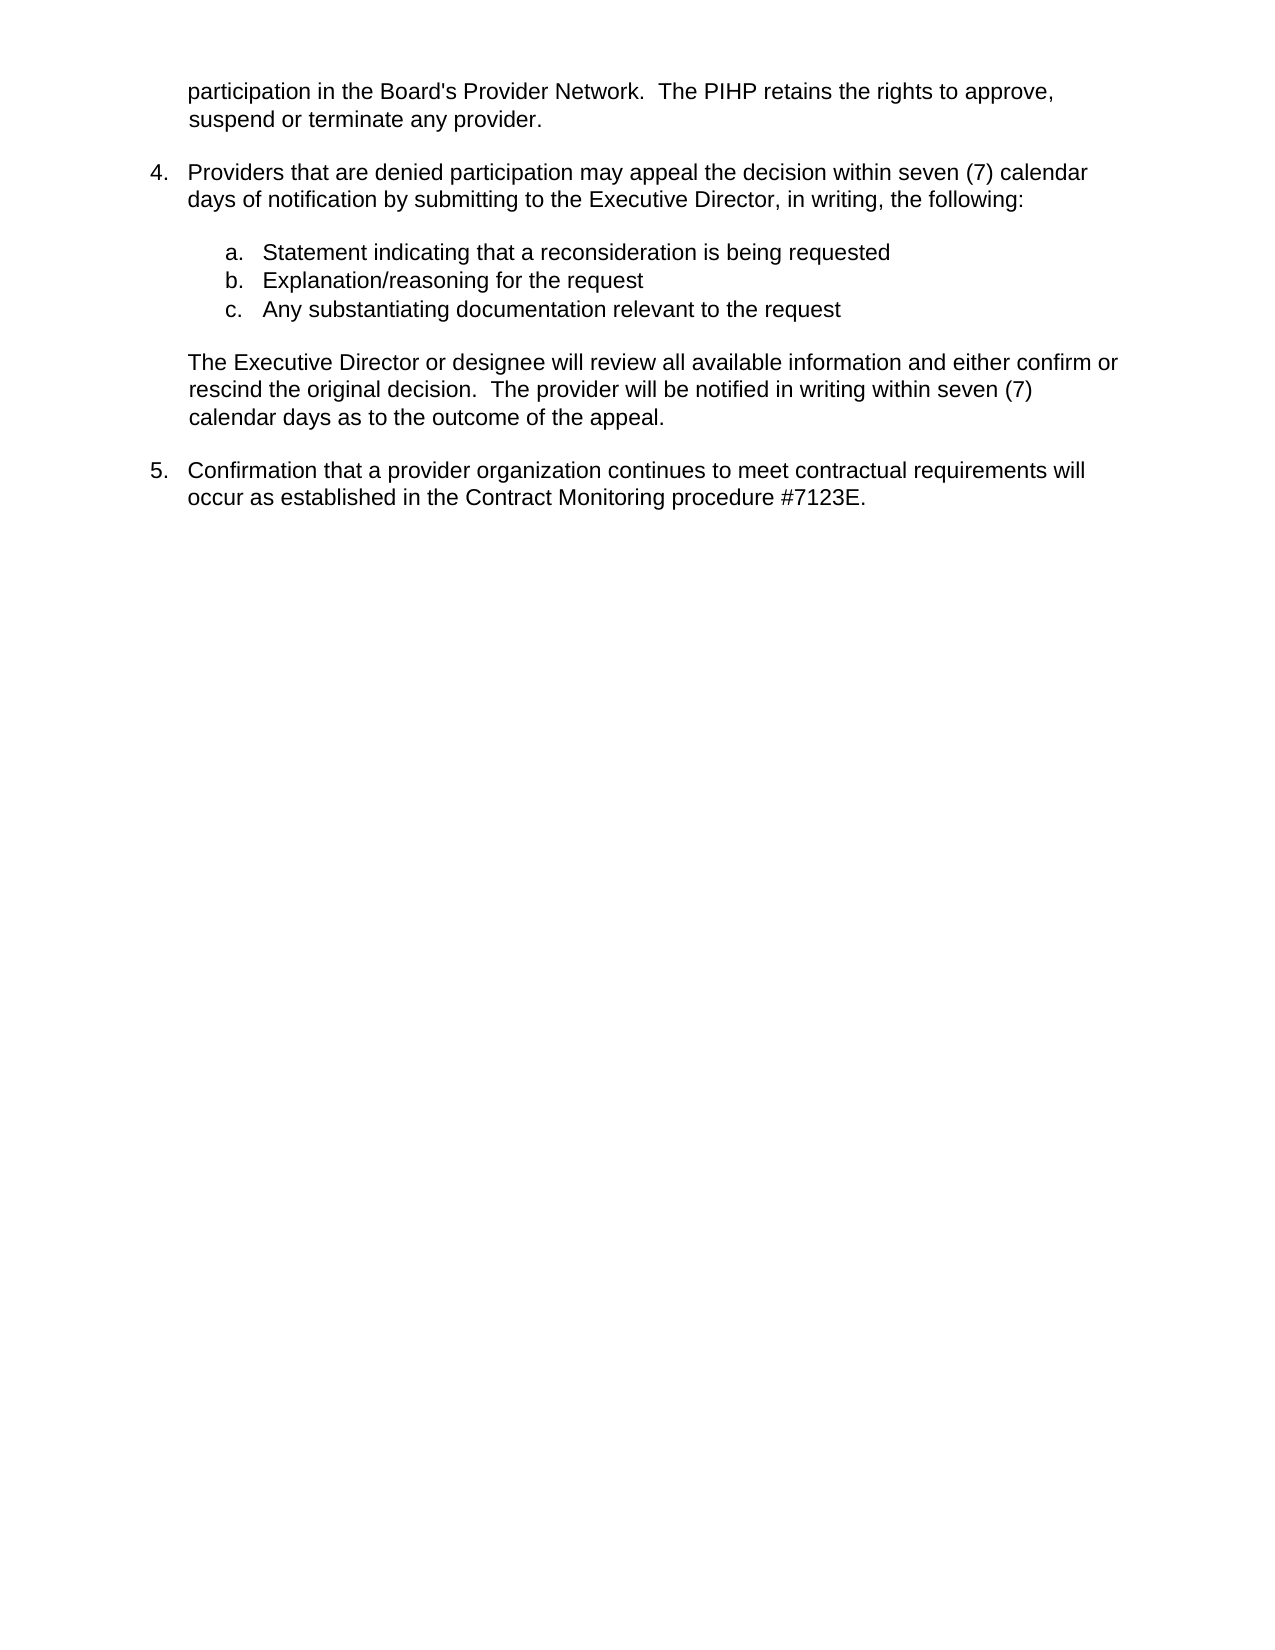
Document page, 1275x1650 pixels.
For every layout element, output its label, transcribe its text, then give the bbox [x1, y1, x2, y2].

text The Executive Director or designee will review all available information and either confirm or rescind the original decision. The provider will be notified in writing within seven (7) calendar days as to the outcome of the appeal. [187, 349, 1125, 430]
list Explanation/reasoning for the request [225, 267, 1125, 294]
list Confirmation that a provider organization continues to meet contractual requirements will occur as established in the Contract Monitoring procedure #7123E. [150, 457, 1125, 511]
list Statement indicating that a reconsideration is being requested [225, 239, 1125, 266]
list Providers that are denied participation may appeal the decision within seven (7) calendar days of notification by submitting to the Executive Director, in writing, the following: [150, 159, 1125, 212]
text participation in the Board's Provider Network. The PIHP retains the rights to approve, suspend or terminate any provider. [187, 78, 1125, 132]
list Any substantiating documentation relevant to the request [225, 296, 1125, 322]
